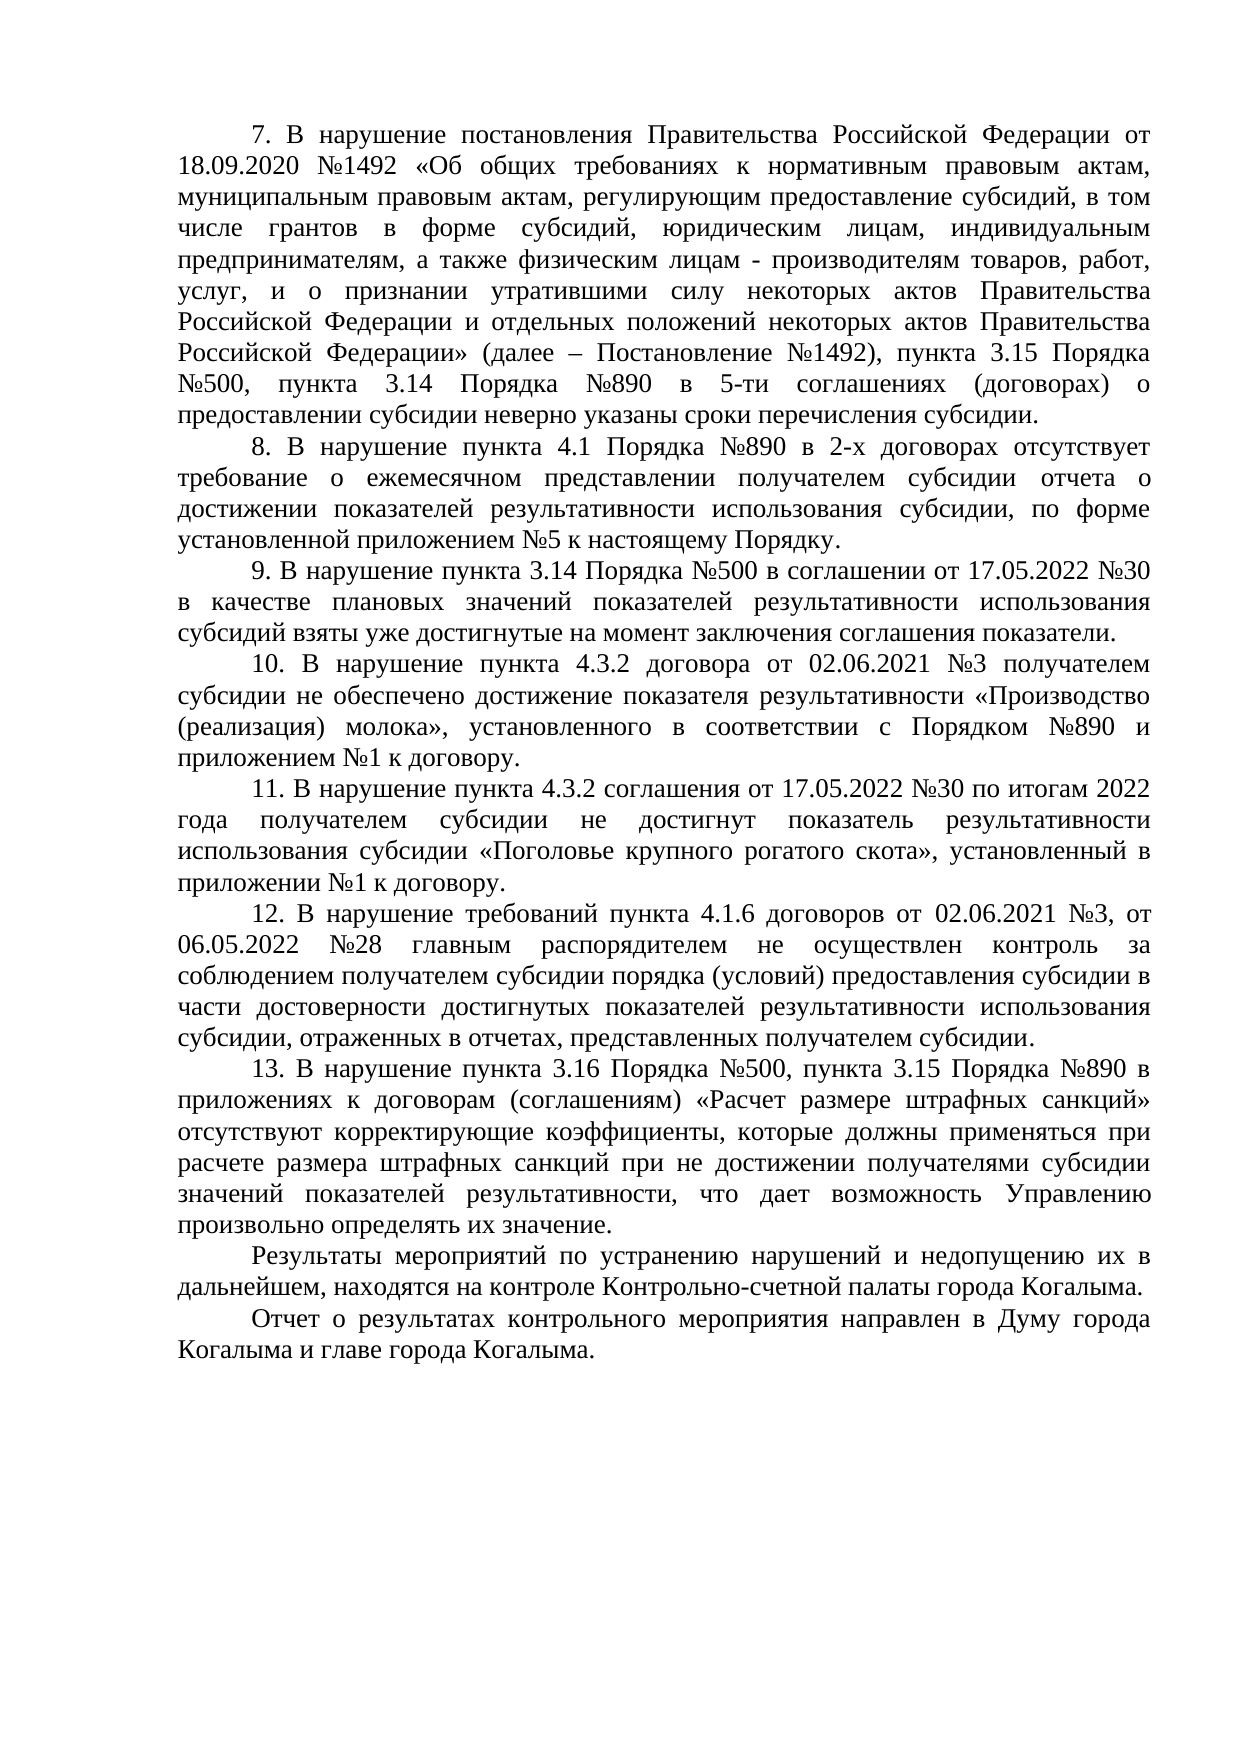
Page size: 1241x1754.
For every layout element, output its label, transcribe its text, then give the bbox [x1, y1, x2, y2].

text 12. В нарушение требований пункта 4.1.6 договоров от 02.06.2021 №3, от 06.05.2022 №28 главным распорядителем не осуществлен контроль за соблюдением получателем субсидии порядка (условий) предоставления субсидии в части достоверности достигнутых показателей результативности использования субсидии, отраженных в отчетах, представленных получателем субсидии. [177, 897, 1152, 1052]
text 10. В нарушение пункта 4.3.2 договора от 02.06.2021 №3 получателем субсидии не обеспечено достижение показателя результативности «Производство (реализация) молока», установленного в соответствии с Порядком №890 и приложением №1 к договору. [177, 648, 1152, 772]
text 7. В нарушение постановления Правительства Российской Федерации от 18.09.2020 №1492 «Об общих требованиях к нормативным правовым актам, муниципальным правовым актам, регулирующим предоставление субсидий, в том числе грантов в форме субсидий, юридическим лицам, индивидуальным предпринимателям, а также физическим лицам - производителям товаров, работ, услуг, и о признании утратившими силу некоторых актов Правительства Российской Федерации и отдельных положений некоторых актов Правительства Российской Федерации» (далее – Постановление №1492), пункта 3.15 Порядка №500, пункта 3.14 Порядка №890 в 5-ти соглашениях (договорах) о предоставлении субсидии неверно указаны сроки перечисления субсидии. [177, 118, 1152, 429]
text 13. В нарушение пункта 3.16 Порядка №500, пункта 3.15 Порядка №890 в приложениях к договорам (соглашениям) «Расчет размере штрафных санкций» отсутствуют корректирующие коэффициенты, которые должны применяться при расчете размера штрафных санкций при не достижении получателями субсидии значений показателей результативности, что дает возможность Управлению произвольно определять их значение. [177, 1052, 1152, 1239]
text Отчет о результатах контрольного мероприятия направлен в Думу города Когалыма и главе города Когалыма. [177, 1302, 1152, 1364]
text 11. В нарушение пункта 4.3.2 соглашения от 17.05.2022 №30 по итогам 2022 года получателем субсидии не достигнут показатель результативности использования субсидии «Поголовье крупного рогатого скота», установленный в приложении №1 к договору. [177, 772, 1152, 897]
text Результаты мероприятий по устранению нарушений и недопущению их в дальнейшем, находятся на контроле Контрольно-счетной палаты города Когалыма. [177, 1239, 1152, 1302]
text 9. В нарушение пункта 3.14 Порядка №500 в соглашении от 17.05.2022 №30 в качестве плановых значений показателей результативности использования субсидий взяты уже достигнутые на момент заключения соглашения показатели. [177, 554, 1152, 648]
text 8. В нарушение пункта 4.1 Порядка №890 в 2-х договорах отсутствует требование о ежемесячном представлении получателем субсидии отчета о достижении показателей результативности использования субсидии, по форме установленной приложением №5 к настоящему Порядку. [177, 429, 1152, 554]
